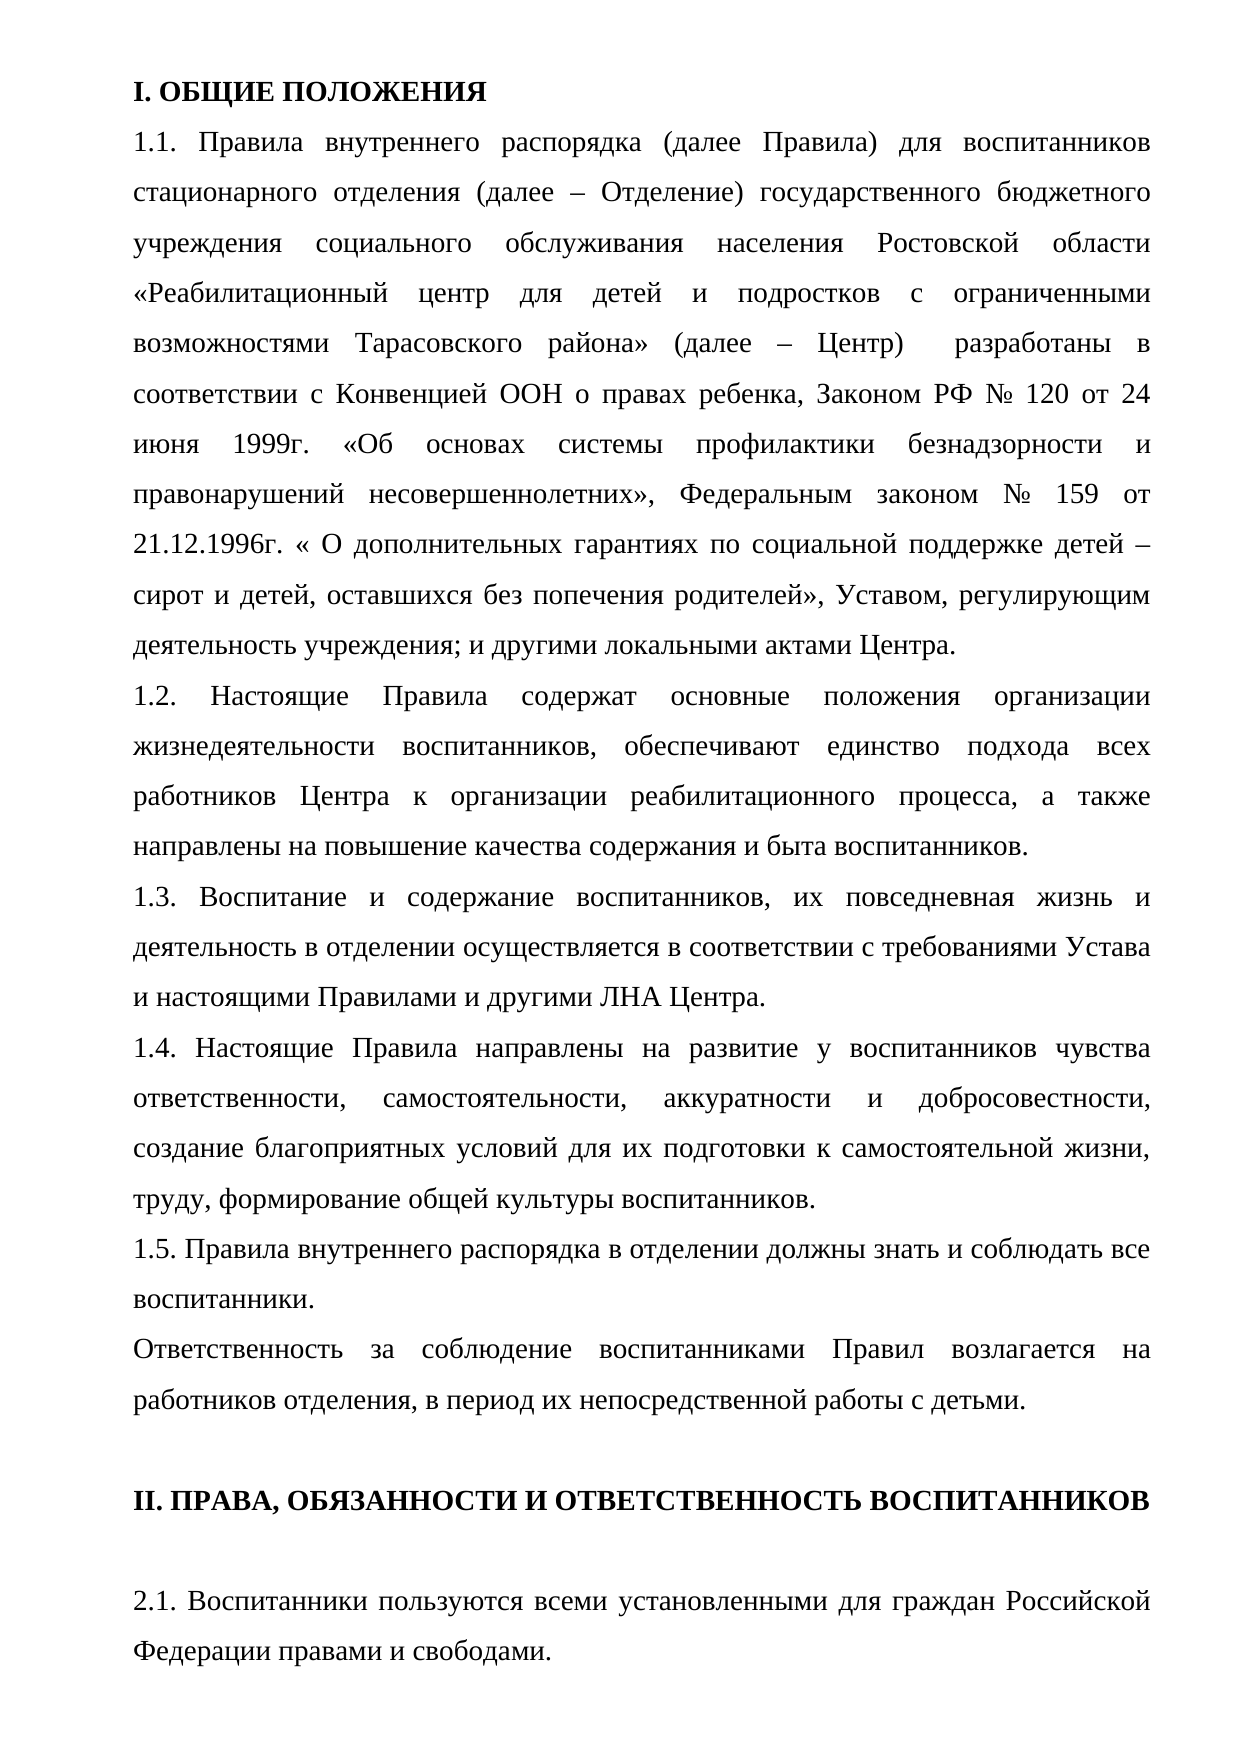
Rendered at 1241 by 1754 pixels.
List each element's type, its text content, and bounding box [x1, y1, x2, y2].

text 1.2. Настоящие Правила содержат основные положения организации жизнедеятельности воспитанников, обеспечивают единство подхода всех работников Центра к организации реабилитационного процесса, а также направлены на повышение качества содержания и быта воспитанников. [133, 678, 1152, 862]
text 1.4. Настоящие Правила направлены на развитие у воспитанников чувства ответственности, самостоятельности, аккуратности и добросовестности, создание благоприятных условий для их подготовки к самостоятельной жизни, труду, формирование общей культуры воспитанников. [133, 1030, 1152, 1214]
text II. ПРАВА, ОБЯЗАННОСТИ И ОТВЕТСТВЕННОСТЬ ВОСПИТАННИКОВ [133, 1483, 1152, 1516]
text 1.3. Воспитание и содержание воспитанников, их повседневная жизнь и деятельность в отделении осуществляется в соответствии с требованиями Устава и настоящими Правилами и другими ЛНА Центра. [133, 879, 1152, 1013]
text I. ОБЩИЕ ПОЛОЖЕНИЯ [133, 74, 1152, 107]
text 2.1. Воспитанники пользуются всеми установленными для граждан Российской Федерации правами и свободами. [133, 1583, 1152, 1667]
text Ответственность за соблюдение воспитанниками Правил возлагается на работников отделения, в период их непосредственной работы с детьми. [133, 1332, 1152, 1416]
text 1.5. Правила внутреннего распорядка в отделении должны знать и соблюдать все воспитанники. [133, 1231, 1152, 1315]
text 1.1. Правила внутреннего распорядка (далее Правила) для воспитанников стационарного отделения (далее – Отделение) государственного бюджетного учреждения социального обслуживания населения Ростовской области «Реабилитационный центр для детей и подростков с ограниченными возможностями Тарасовского района» (далее – Центр) разработаны в соответствии с Конвенцией ООН о правах ребенка, Законом РФ № 120 от 24 июня 1999г. «Об основах системы профилактики безнадзорности и правонарушений несовершеннолетних», Федеральным законом № 159 от 21.12.1996г. « О дополнительных гарантиях по социальной поддержке детей – сирот и детей, оставшихся без попечения родителей», Уставом, регулирующим деятельность учреждения; и другими локальными актами Центра. [133, 124, 1152, 661]
